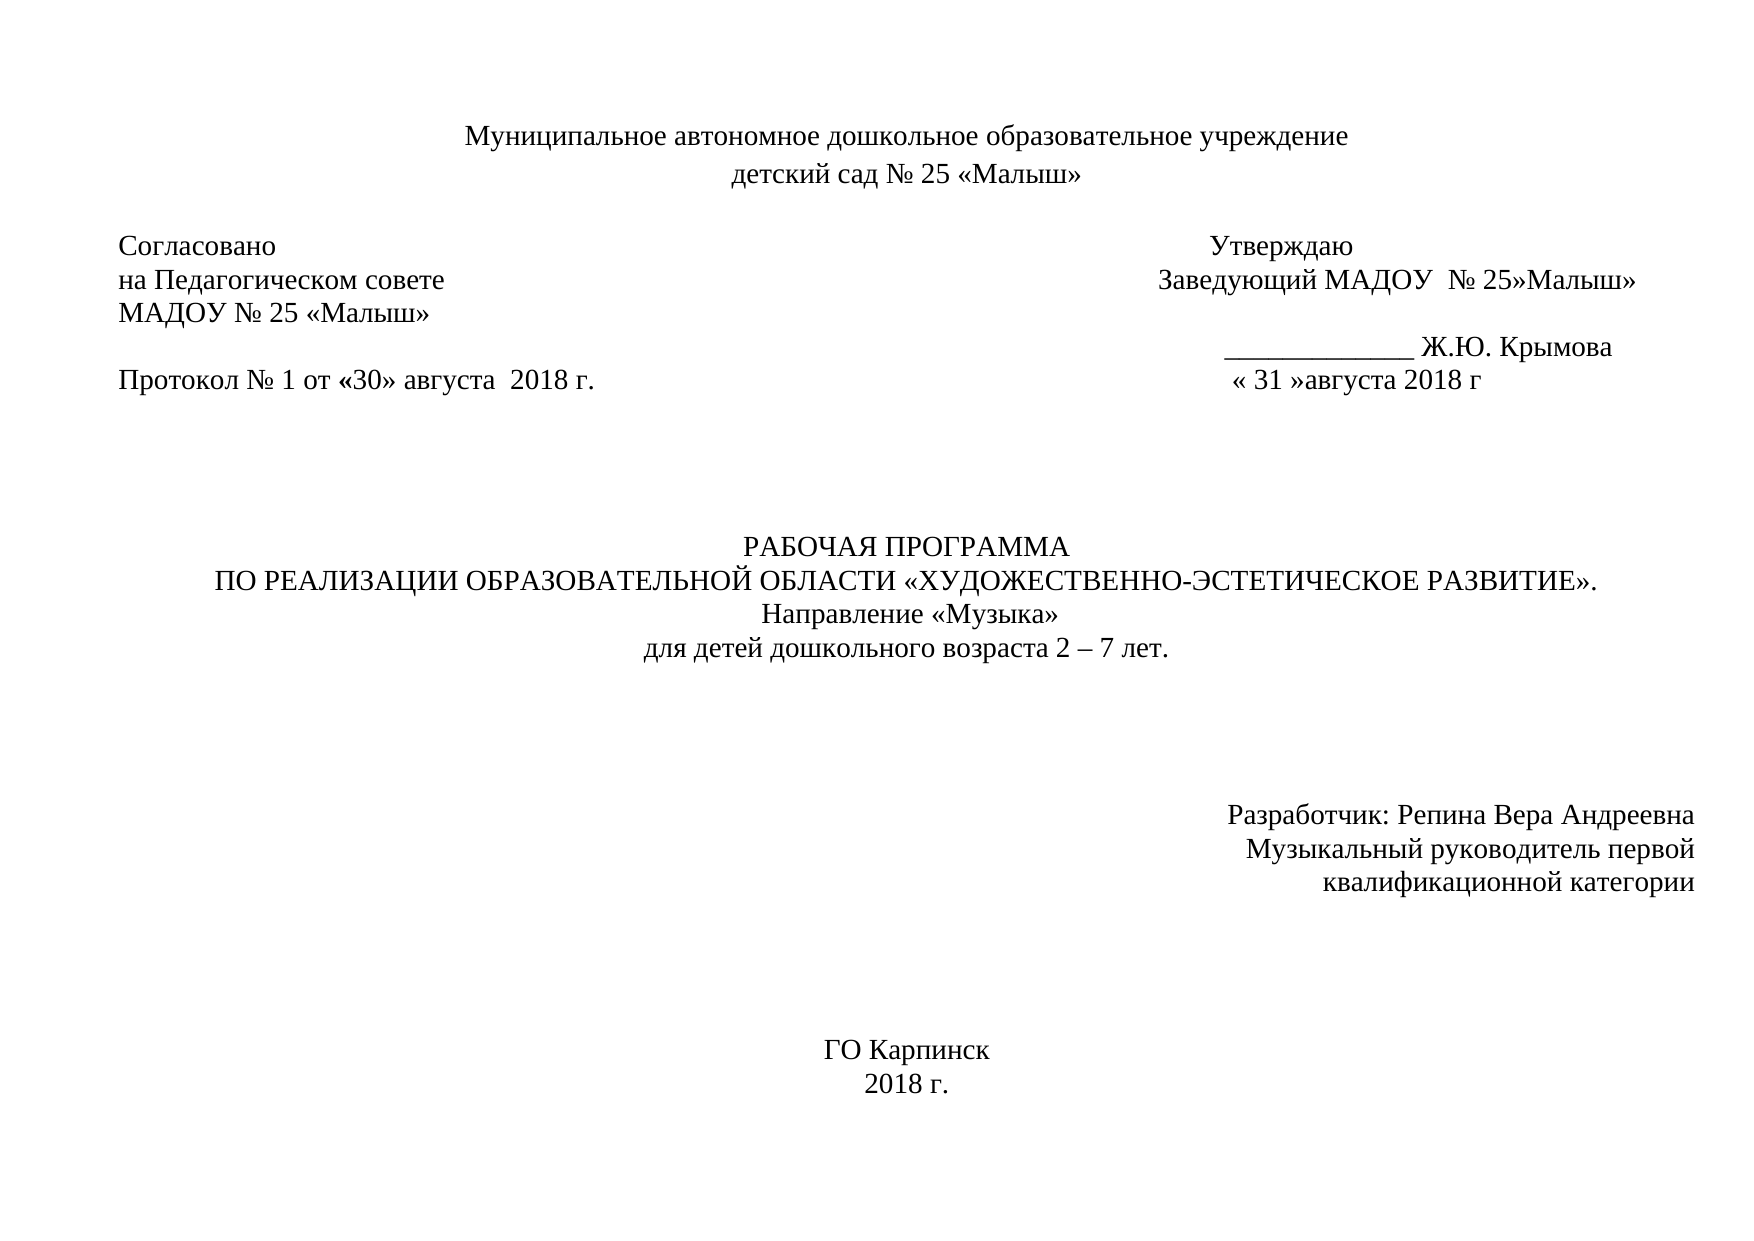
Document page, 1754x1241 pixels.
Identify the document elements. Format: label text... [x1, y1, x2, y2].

text на Педагогическом совете Заведующий МАДОУ № 25»Малыш» [118, 262, 1695, 295]
text Направление «Музыка» [118, 596, 1695, 630]
text детский сад № 25 «Малыш» [118, 157, 1695, 190]
text Протокол № 1 от «30» августа 2018 г. « 31 »августа 2018 г [118, 362, 1695, 396]
text для детей дошкольного возраста 2 – 7 лет. [118, 630, 1695, 663]
text Разработчик: Репина Вера Андреевна [118, 797, 1695, 831]
text ГО Карпинск [118, 1032, 1695, 1066]
text ПО РЕАЛИЗАЦИИ ОБРАЗОВАТЕЛЬНОЙ ОБЛАСТИ «ХУДОЖЕСТВЕННО-ЭСТЕТИЧЕСКОЕ РАЗВИТИЕ». [118, 563, 1695, 596]
text МАДОУ № 25 «Малыш» [118, 295, 1695, 329]
text Согласовано Утверждаю [118, 228, 1695, 262]
text _____________ Ж.Ю. Крымова [118, 329, 1695, 362]
text Муниципальное автономное дошкольное образовательное учреждение [118, 118, 1695, 152]
text РАБОЧАЯ ПРОГРАММА [118, 529, 1695, 563]
text 2018 г. [118, 1066, 1695, 1099]
text Музыкальный руководитель первой [118, 831, 1695, 864]
text квалификационной категории [118, 864, 1695, 898]
